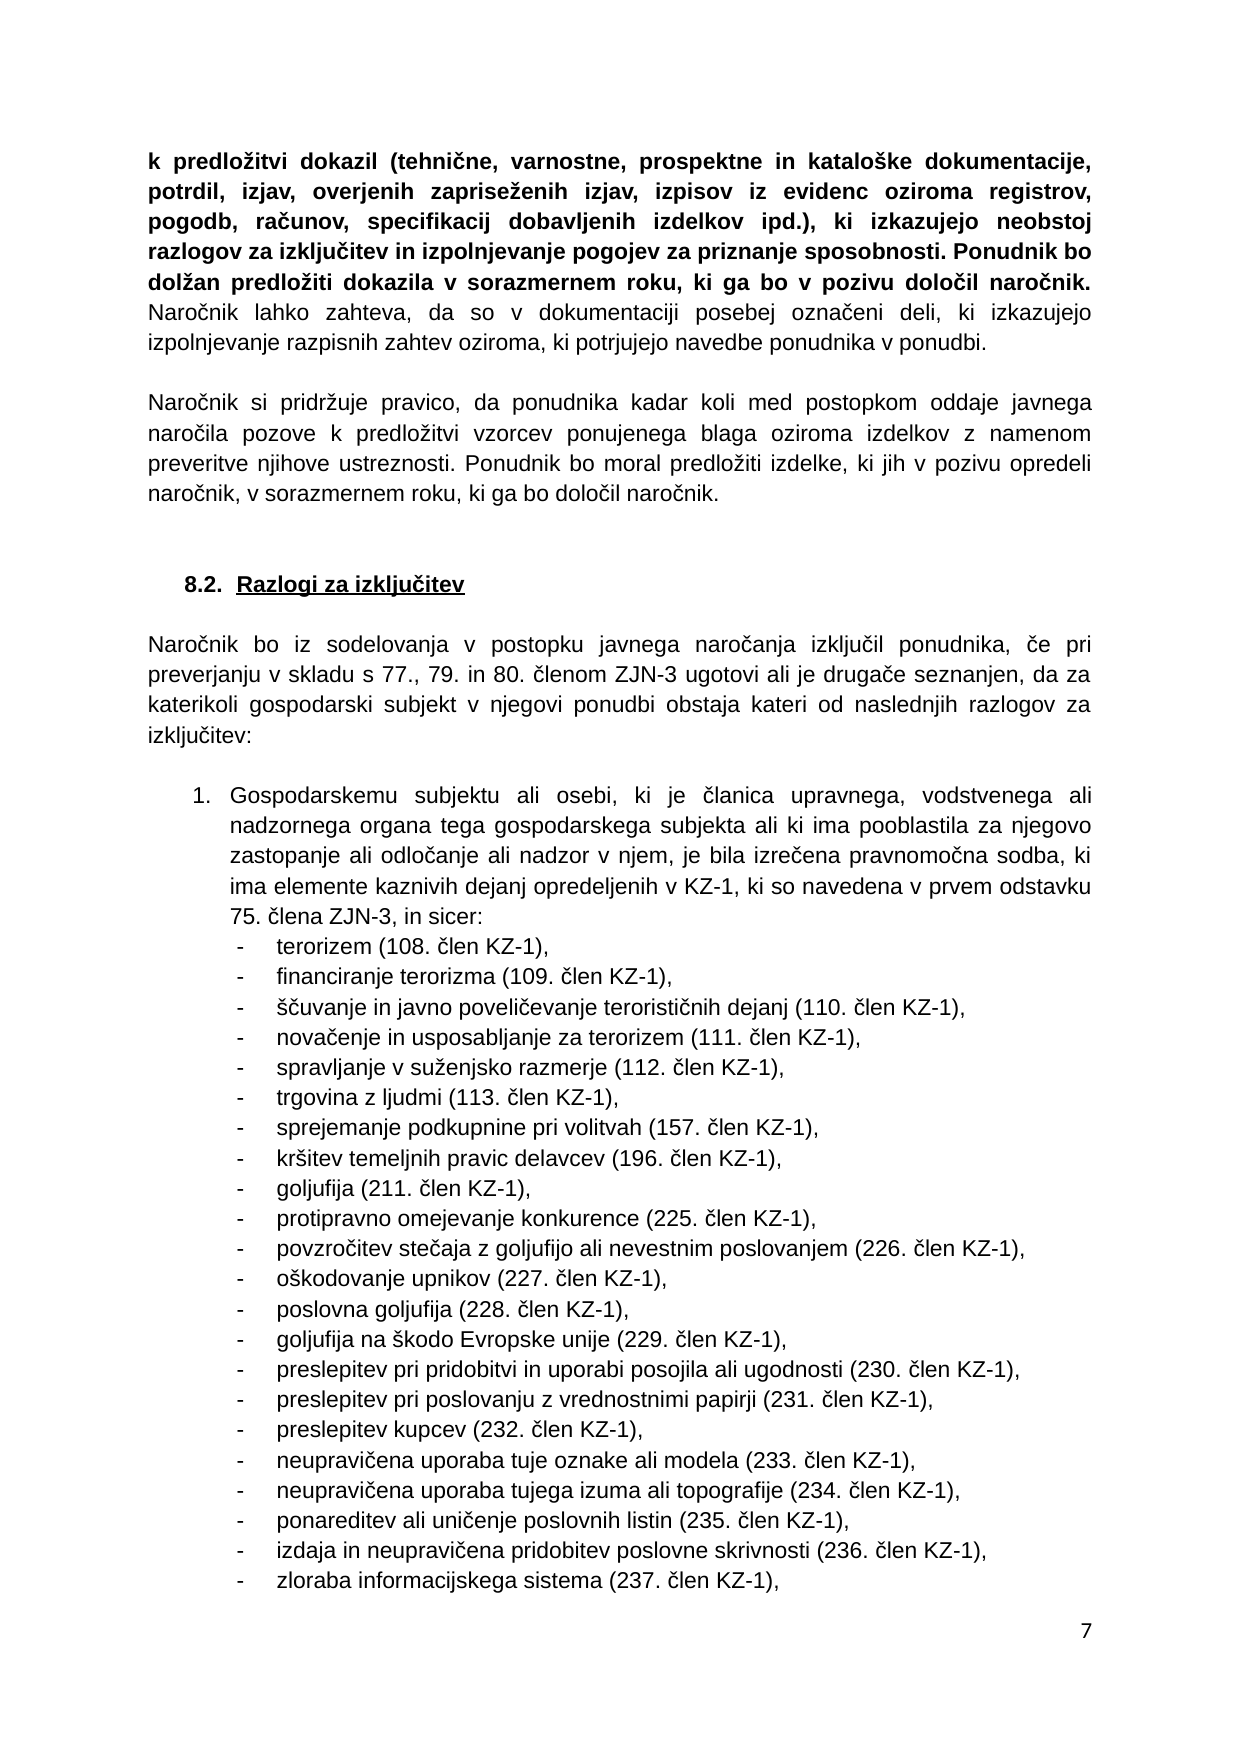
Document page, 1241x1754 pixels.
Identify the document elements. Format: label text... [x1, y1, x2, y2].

text - trgovina z ljudmi (113. člen KZ-1), [236, 1084, 1092, 1111]
text - zloraba informacijskega sistema (237. člen KZ-1), [236, 1567, 1092, 1594]
text - neupravičena uporaba tujega izuma ali topografije (234. člen KZ-1), [236, 1477, 1092, 1503]
text - terorizem (108. člen KZ-1), [236, 933, 1092, 959]
text - novačenje in usposabljanje za terorizem (111. člen KZ-1), [236, 1024, 1092, 1050]
text - neupravičena uporaba tuje oznake ali modela (233. člen KZ-1), [236, 1447, 1092, 1473]
text - izdaja in neupravičena pridobitev poslovne skrivnosti (236. člen KZ-1), [236, 1537, 1092, 1564]
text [148, 148, 1092, 355]
text - ponareditev ali uničenje poslovnih listin (235. člen KZ-1), [236, 1507, 1092, 1533]
text - spravljanje v suženjsko razmerje (112. člen KZ-1), [236, 1054, 1092, 1080]
text - goljufija (211. člen KZ-1), [236, 1175, 1092, 1201]
list Gospodarskemu subjektu ali osebi, ki je članica upravnega, vodstvenega ali nadzornega organa tega gospodarskega subjekta ali ki ima pooblastila za njegovo zastopanje ali odločanje ali nadzor v njem, je bila izrečena pravnomočna sodba, ki ima elemente kaznivih dejanj opredeljenih v KZ-1, ki so navedena v prvem odstavku 75. člena ZJN-3, in sicer: [192, 782, 1092, 929]
text - goljufija na škodo Evropske unije (229. člen KZ-1), [236, 1326, 1092, 1352]
text Naročnik bo iz sodelovanja v postopku javnega naročanja izključil ponudnika, če pri preverjanju v skladu s 77., 79. in 80. členom ZJN-3 ugotovi ali je drugače seznanjen, da za katerikoli gospodarski subjekt v njegovi ponudbi obstaja kateri od naslednjih razlogov za izključitev: [148, 631, 1092, 748]
text - preslepitev pri pridobitvi in uporabi posojila ali ugodnosti (230. člen KZ-1), [236, 1356, 1092, 1382]
text - sprejemanje podkupnine pri volitvah (157. člen KZ-1), [236, 1114, 1092, 1141]
text - kršitev temeljnih pravic delavcev (196. člen KZ-1), [236, 1144, 1092, 1171]
text - poslovna goljufija (228. člen KZ-1), [236, 1296, 1092, 1322]
text - preslepitev kupcev (232. člen KZ-1), [236, 1416, 1092, 1443]
text - povzročitev stečaja z goljufijo ali nevestnim poslovanjem (226. člen KZ-1), [236, 1235, 1092, 1262]
text Naročnik si pridržuje pravico, da ponudnika kadar koli med postopkom oddaje javnega naročila pozove k predložitvi vzorcev ponujenega blaga oziroma izdelkov z namenom preveritve njihove ustreznosti. Ponudnik bo moral predložiti izdelke, ki jih v pozivu opredeli naročnik, v sorazmernem roku, ki ga bo določil naročnik. [148, 389, 1092, 506]
text - preslepitev pri poslovanju z vrednostnimi papirji (231. člen KZ-1), [236, 1386, 1092, 1413]
text - financiranje terorizma (109. člen KZ-1), [236, 963, 1092, 990]
subtitle Razlogi za izključitev [184, 571, 1092, 597]
text - oškodovanje upnikov (227. člen KZ-1), [236, 1265, 1092, 1292]
text - protipravno omejevanje konkurence (225. člen KZ-1), [236, 1205, 1092, 1231]
text - ščuvanje in javno poveličevanje terorističnih dejanj (110. člen KZ-1), [236, 993, 1092, 1020]
